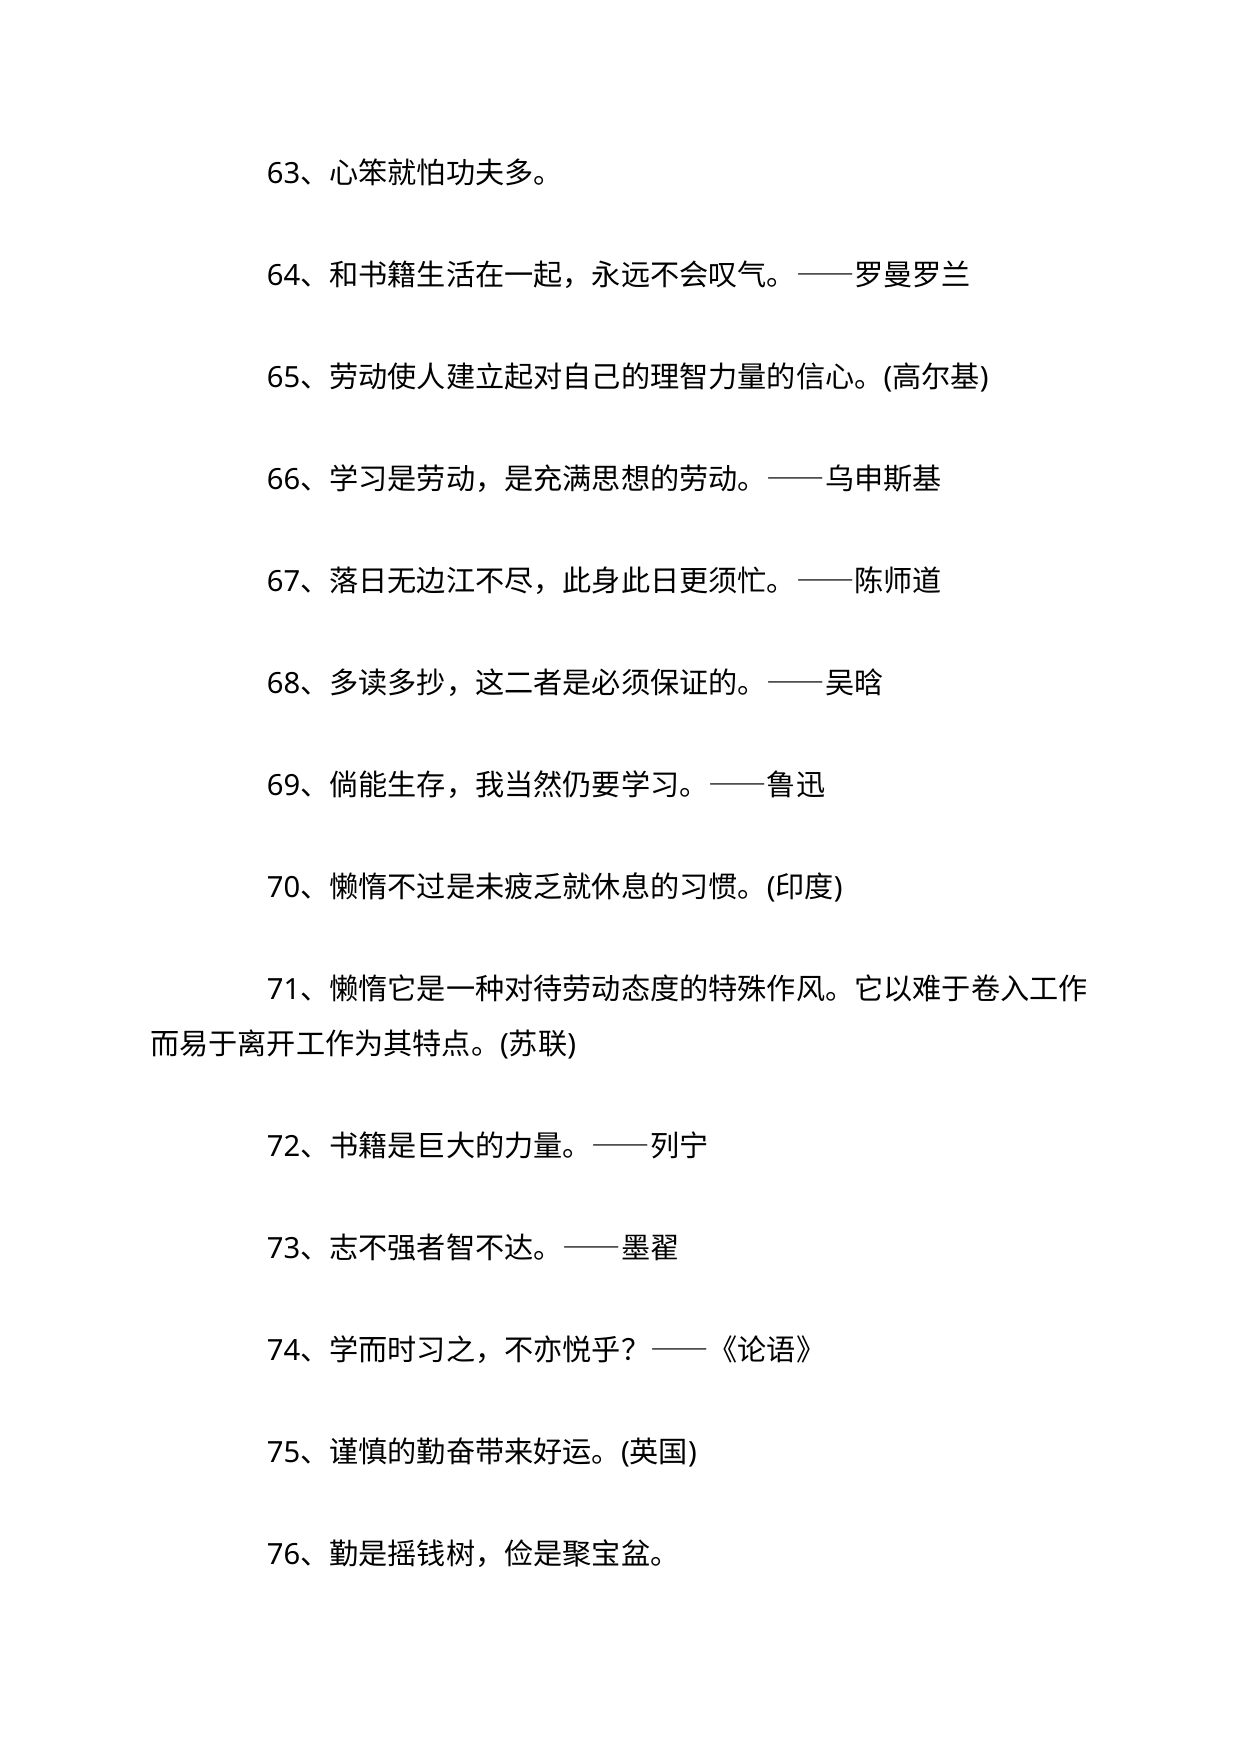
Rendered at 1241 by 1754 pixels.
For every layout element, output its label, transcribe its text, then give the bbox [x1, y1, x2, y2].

text 70、懒惰不过是未疲乏就休息的习惯。(印度) [150, 864, 1090, 906]
text 64、和书籍生活在一起，永远不会叹气。——罗曼罗兰 [150, 252, 1090, 294]
text 76、勤是摇钱树，俭是聚宝盆。 [150, 1531, 1090, 1573]
text 71、懒惰它是一种对待劳动态度的特殊作风。它以难于卷入工作而易于离开工作为其特点。(苏联) [150, 966, 1090, 1063]
text 65、劳动使人建立起对自己的理智力量的信心。(高尔基) [150, 354, 1090, 396]
text 68、多读多抄，这二者是必须保证的。——吴晗 [150, 660, 1090, 702]
text 72、书籍是巨大的力量。——列宁 [150, 1123, 1090, 1165]
text 75、谨慎的勤奋带来好运。(英国) [150, 1429, 1090, 1471]
text 66、学习是劳动，是充满思想的劳动。——乌申斯基 [150, 456, 1090, 498]
text 73、志不强者智不达。——墨翟 [150, 1225, 1090, 1267]
text 69、倘能生存，我当然仍要学习。——鲁迅 [150, 762, 1090, 804]
text 67、落日无边江不尽，此身此日更须忙。——陈师道 [150, 558, 1090, 600]
text 63、心笨就怕功夫多。 [150, 150, 1090, 192]
text 74、学而时习之，不亦悦乎？——《论语》 [150, 1327, 1090, 1369]
